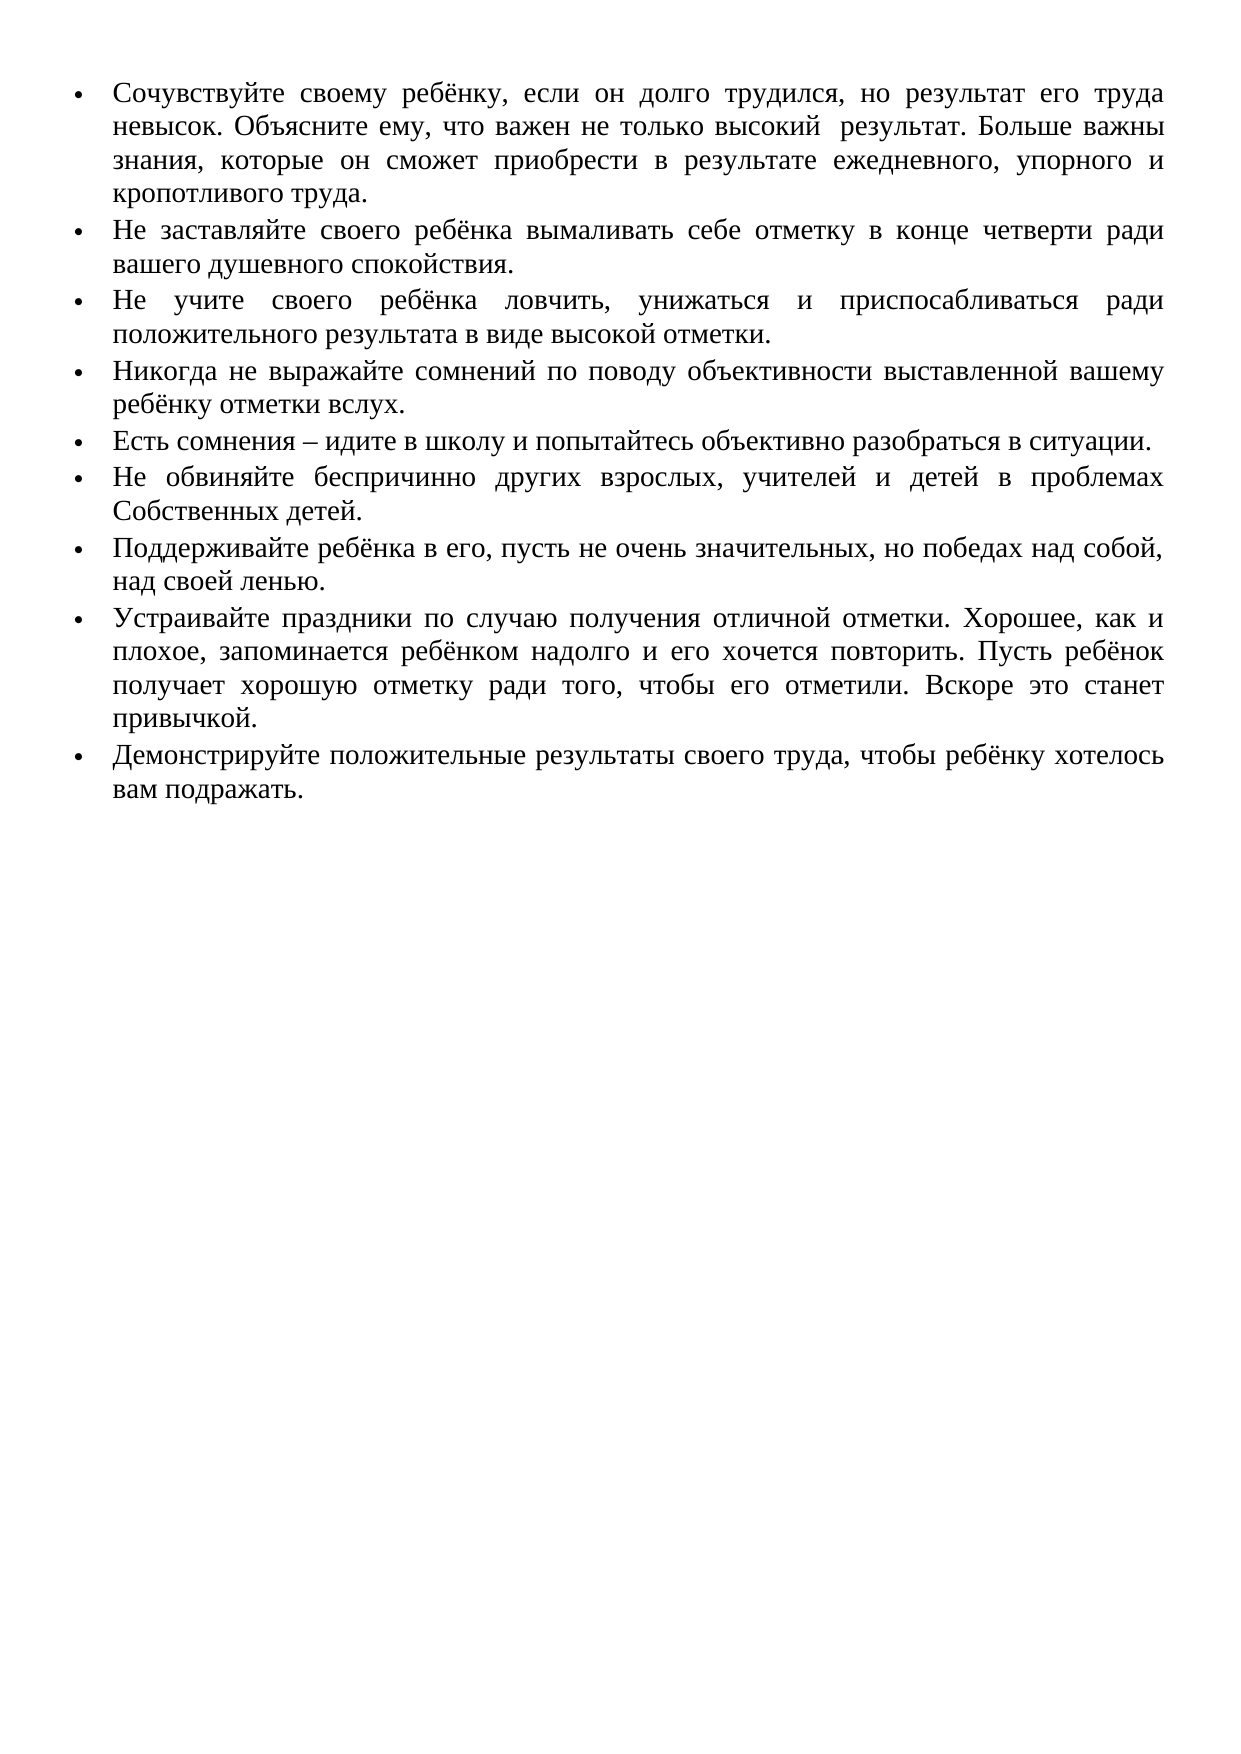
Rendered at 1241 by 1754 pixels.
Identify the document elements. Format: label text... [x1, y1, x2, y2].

list Не обвиняйте беспричинно других взрослых, учителей и детей в проблемах Собственных детей. [75, 459, 1165, 527]
list Сочувствуйте своему ребёнку, если он долго трудился, но результат его труда невысок. Объясните ему, что важен не только высокий результат. Больше важны знания, которые он сможет приобрести в результате ежедневного, упорного и кропотливого труда. [75, 75, 1165, 209]
list Не учите своего ребёнка ловчить, унижаться и приспосабливаться ради положительного результата в виде высокой отметки. [75, 282, 1165, 349]
list Никогда не выражайте сомнений по поводу объективности выставленной вашему ребёнку отметки вслух. [75, 353, 1165, 420]
list Демонстрируйте положительные результаты своего труда, чтобы ребёнку хотелось вам подражать. [75, 737, 1165, 804]
list Есть сомнения – идите в школу и попытайтесь объективно разобраться в ситуации. [75, 423, 1165, 456]
list Устраивайте праздники по случаю получения отличной отметки. Хорошее, как и плохое, запоминается ребёнком надолго и его хочется повторить. Пусть ребёнок получает хорошую отметку ради того, чтобы его отметили. Вскоре это станет привычкой. [75, 600, 1165, 734]
list Не заставляйте своего ребёнка вымаливать себе отметку в конце четверти ради вашего душевного спокойствия. [75, 212, 1165, 279]
list Поддерживайте ребёнка в его, пусть не очень значительных, но победах над собой, над своей ленью. [75, 530, 1165, 597]
